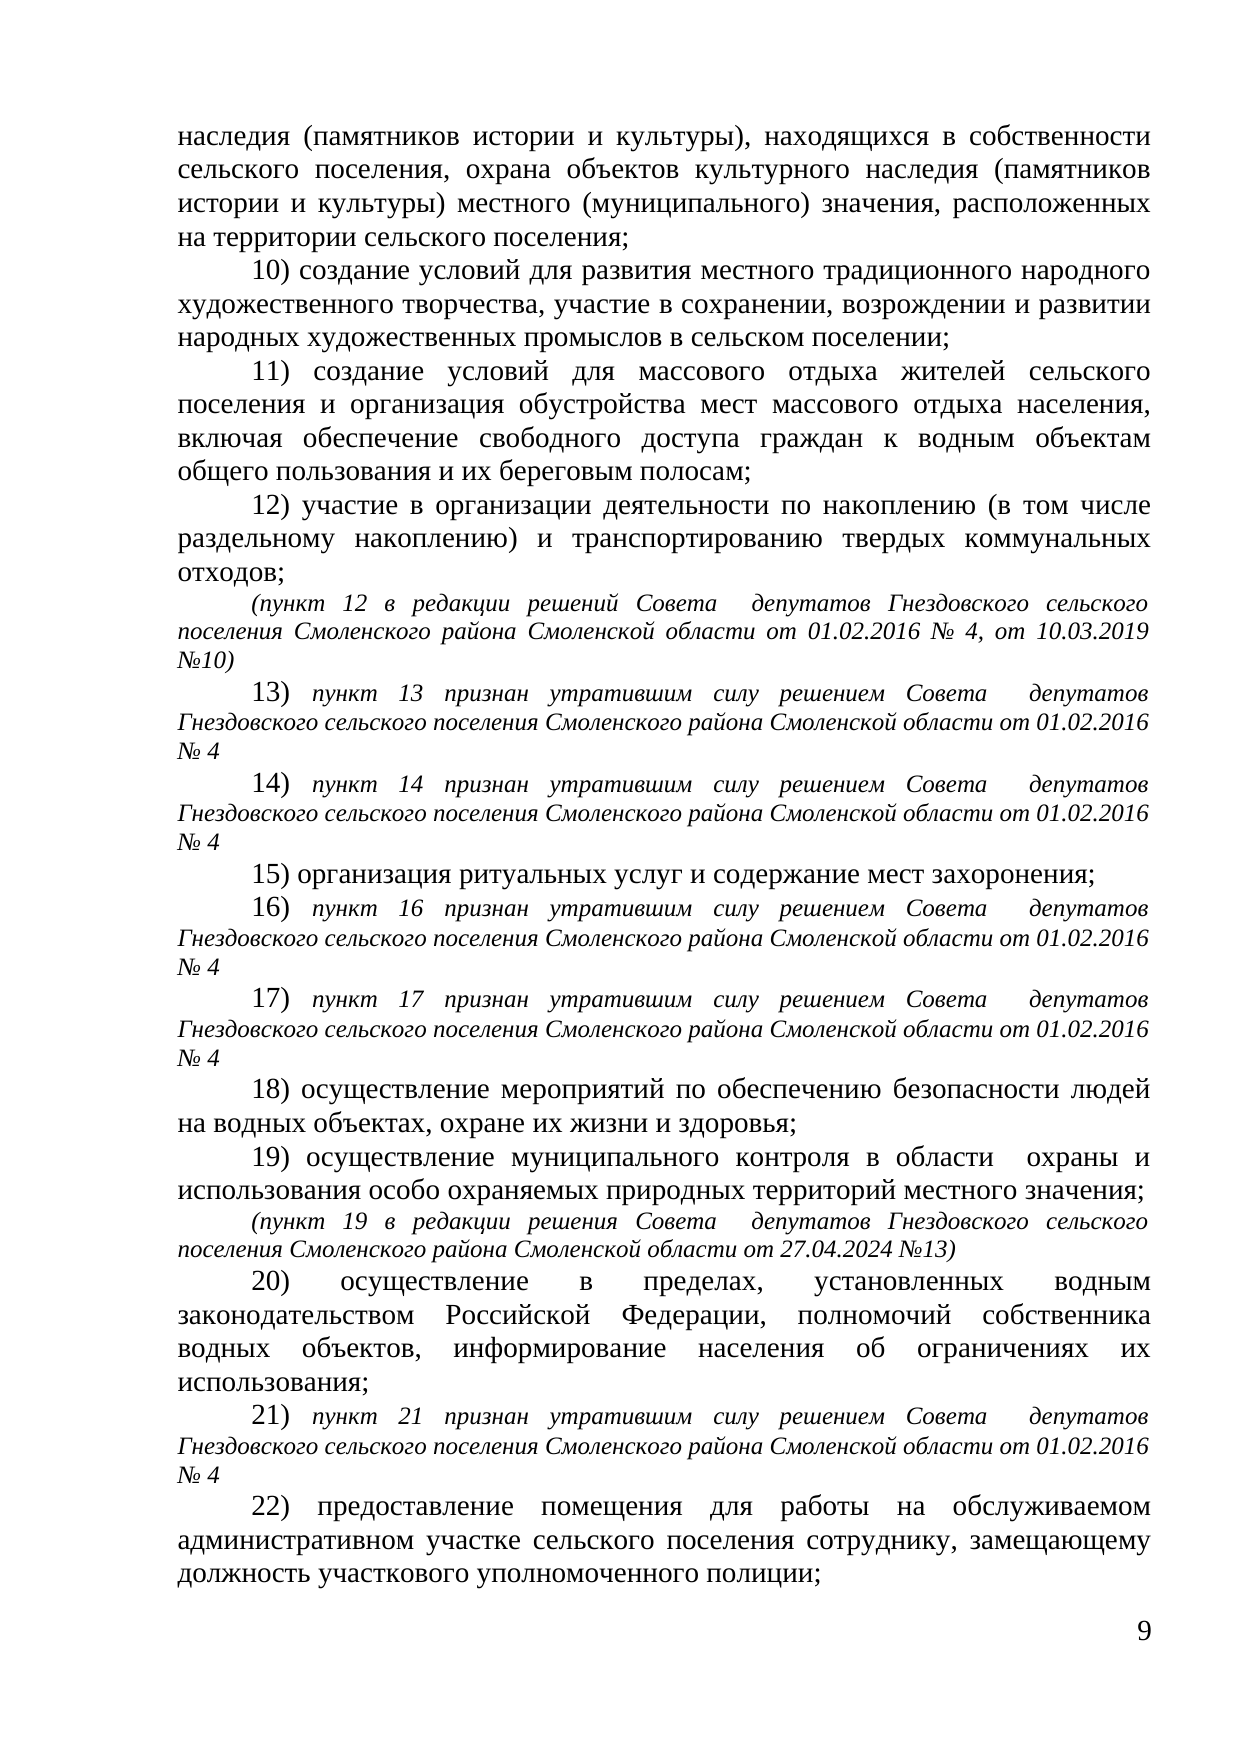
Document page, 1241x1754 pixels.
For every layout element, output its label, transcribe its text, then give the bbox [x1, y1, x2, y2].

text 17) пункт 17 признан утратившим силу решением Совета депутатов Гнездовского сельского поселения Смоленского района Смоленской области от 01.02.2016 № 4 [177, 981, 1152, 1072]
text 19) осуществление муниципального контроля в области охраны и использования особо охраняемых природных территорий местного значения; [177, 1139, 1152, 1206]
text 21) пункт 21 признан утратившим силу решением Совета депутатов Гнездовского сельского поселения Смоленского района Смоленской области от 01.02.2016 № 4 [177, 1397, 1152, 1488]
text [177, 118, 1152, 252]
text 10) создание условий для развития местного традиционного народного художественного творчества, участие в сохранении, возрождении и развитии народных художественных промыслов в сельском поселении; [177, 252, 1152, 353]
text 15) организация ритуальных услуг и содержание мест захоронения; [177, 856, 1152, 889]
text (пункт 12 в редакции решений Совета депутатов Гнездовского сельского поселения Смоленского района Смоленской области от 01.02.2016 № 4, от 10.03.2019 №10) [177, 588, 1152, 674]
text 18) осуществление мероприятий по обеспечению безопасности людей на водных объектах, охране их жизни и здоровья; [177, 1072, 1152, 1139]
text 16) пункт 16 признан утратившим силу решением Совета депутатов Гнездовского сельского поселения Смоленского района Смоленской области от 01.02.2016 № 4 [177, 889, 1152, 981]
text 22) предоставление помещения для работы на обслуживаемом административном участке сельского поселения сотруднику, замещающему должность участкового уполномоченного полиции; [177, 1488, 1152, 1589]
text 20) осуществление в пределах, установленных водным законодательством Российской Федерации, полномочий собственника водных объектов, информирование населения об ограничениях их использования; [177, 1263, 1152, 1397]
text 14) пункт 14 признан утратившим силу решением Совета депутатов Гнездовского сельского поселения Смоленского района Смоленской области от 01.02.2016 № 4 [177, 765, 1152, 856]
text (пункт 19 в редакции решения Совета депутатов Гнездовского сельского поселения Смоленского района Смоленской области от 27.04.2024 №13) [177, 1206, 1152, 1263]
text 12) участие в организации деятельности по накоплению (в том числе раздельному накоплению) и транспортированию твердых коммунальных отходов; [177, 487, 1152, 588]
text 13) пункт 13 признан утратившим силу решением Совета депутатов Гнездовского сельского поселения Смоленского района Смоленской области от 01.02.2016 № 4 [177, 674, 1152, 765]
text 11) создание условий для массового отдыха жителей сельского поселения и организация обустройства мест массового отдыха населения, включая обеспечение свободного доступа граждан к водным объектам общего пользования и их береговым полосам; [177, 353, 1152, 487]
